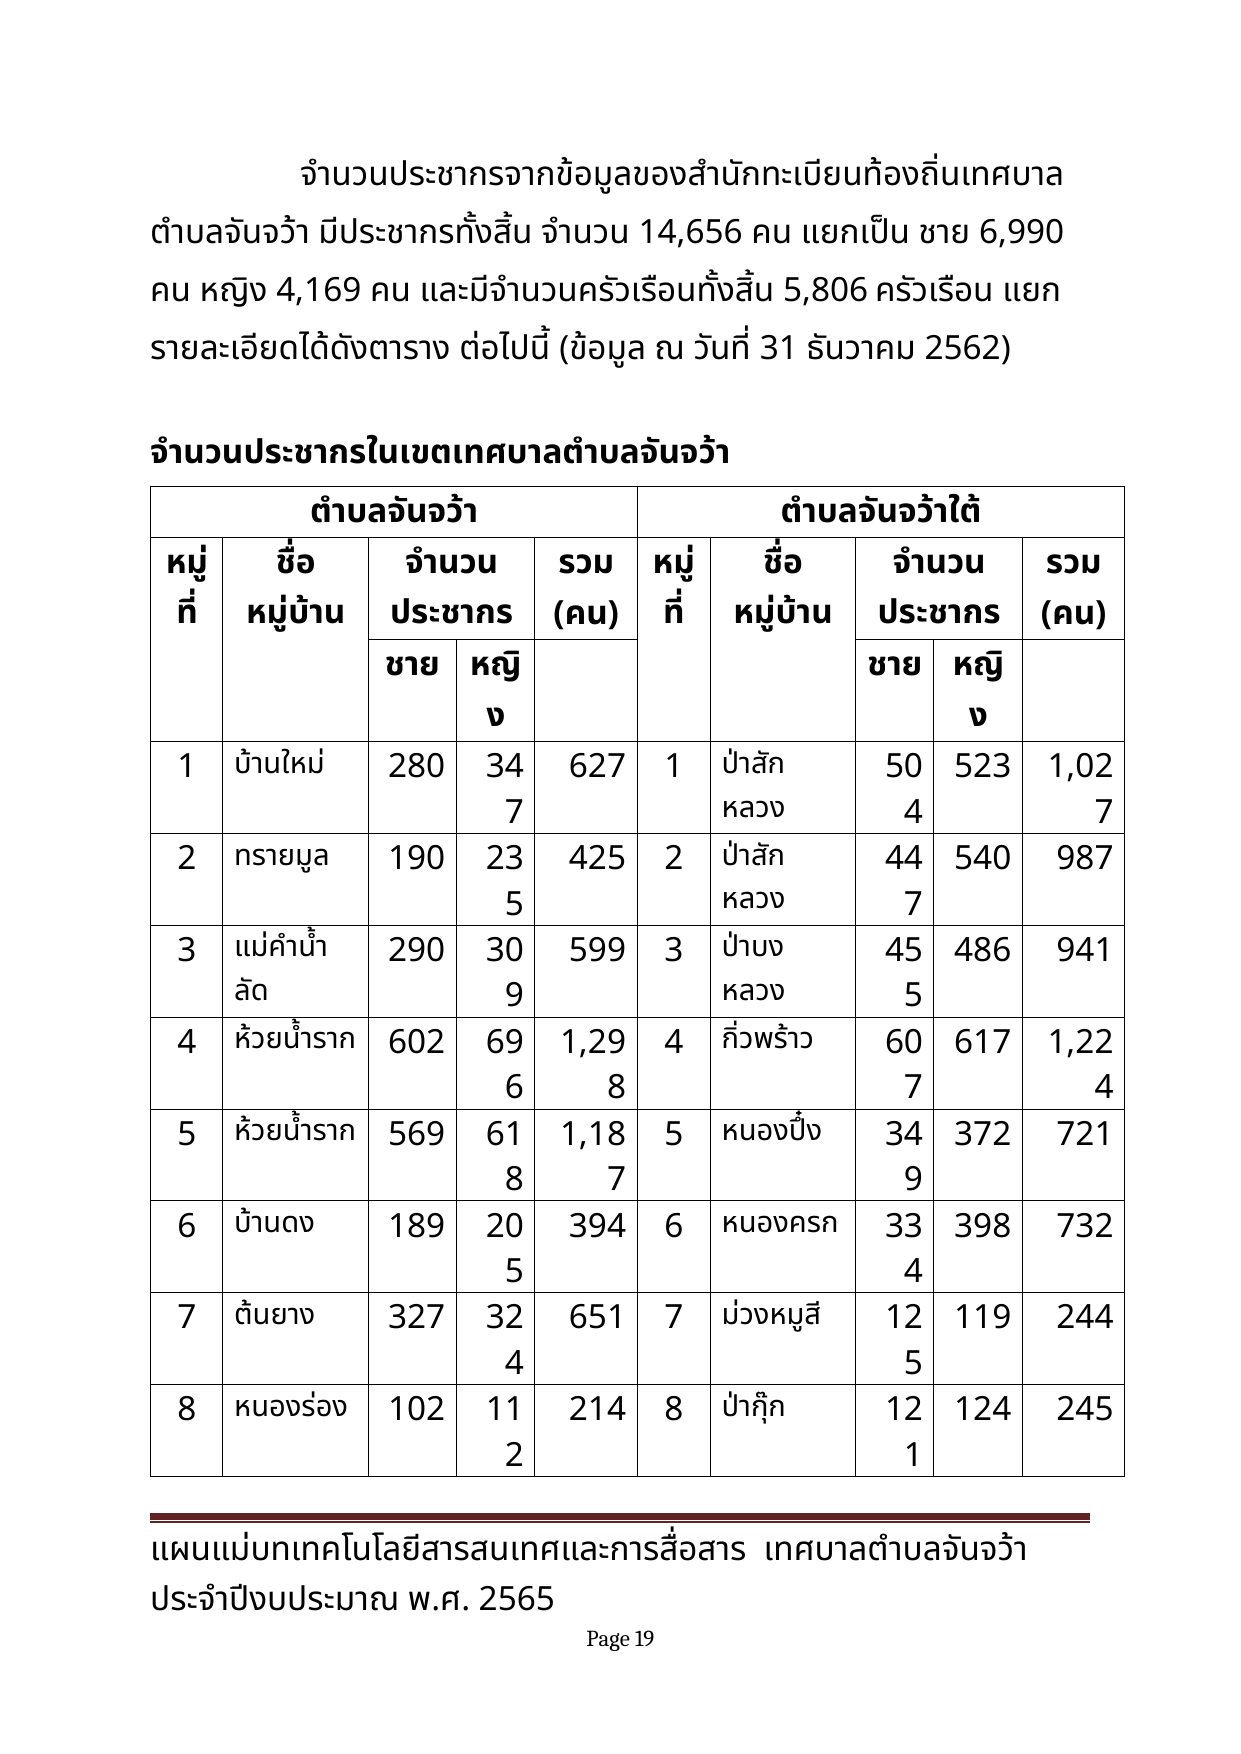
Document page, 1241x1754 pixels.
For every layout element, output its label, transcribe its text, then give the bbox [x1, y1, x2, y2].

table_cell 214 [535, 1385, 637, 1476]
table_cell 602 [369, 1018, 456, 1108]
table_cell หมู่ที่ [151, 538, 222, 741]
table_cell 523 [934, 742, 1022, 833]
table_cell 8 [638, 1385, 710, 1476]
table_cell 327 [369, 1293, 456, 1384]
table_cell กิ่วพร้าว [711, 1018, 855, 1108]
table_cell 2 [151, 834, 222, 925]
table_cell 627 [535, 742, 637, 833]
table_cell 504 [856, 742, 933, 833]
table_cell 112 [457, 1385, 534, 1476]
table_cell 1 [151, 742, 222, 833]
table_cell 7 [151, 1293, 222, 1384]
table_cell 245 [1023, 1385, 1124, 1476]
table_cell ต้นยาง [223, 1293, 368, 1384]
table_cell หนองปึ๋ง [711, 1110, 855, 1200]
table_cell 540 [934, 834, 1022, 925]
table_cell รวม (คน) [1023, 538, 1124, 639]
table_cell 607 [856, 1018, 933, 1108]
table_cell 4 [638, 1018, 710, 1108]
table_cell [1023, 640, 1124, 741]
table_cell 732 [1023, 1201, 1124, 1292]
table_cell หนองครก [711, 1201, 855, 1292]
table_cell 347 [457, 742, 534, 833]
table_cell 618 [457, 1110, 534, 1200]
table_cell 189 [369, 1201, 456, 1292]
table_cell 394 [535, 1201, 637, 1292]
table_cell 124 [934, 1385, 1022, 1476]
table_cell ชาย [369, 640, 456, 741]
table_cell ป่าสักหลวง [711, 834, 855, 925]
table_cell 987 [1023, 834, 1124, 925]
table_cell บ้านดง [223, 1201, 368, 1292]
table_cell จำนวนประชากร [369, 538, 534, 639]
table_cell 5 [151, 1110, 222, 1200]
table_cell ชาย [856, 640, 933, 741]
table_cell หญิง [934, 640, 1022, 741]
table_cell 205 [457, 1201, 534, 1292]
table_cell ป่ากุ๊ก [711, 1385, 855, 1476]
table_cell หมู่ที่ [638, 538, 710, 741]
table_cell 102 [369, 1385, 456, 1476]
table_cell จำนวนประชากร [856, 538, 1022, 639]
table_cell 1 [638, 742, 710, 833]
table_cell 569 [369, 1110, 456, 1200]
table_cell 696 [457, 1018, 534, 1108]
table_cell 7 [638, 1293, 710, 1384]
table_cell 447 [856, 834, 933, 925]
table_cell 235 [457, 834, 534, 925]
table_cell 6 [151, 1201, 222, 1292]
table_cell 244 [1023, 1293, 1124, 1384]
table_cell รวม (คน) [535, 538, 637, 639]
table_cell 280 [369, 742, 456, 833]
table_cell 190 [369, 834, 456, 925]
table_cell 721 [1023, 1110, 1124, 1200]
table_cell 1,298 [535, 1018, 637, 1108]
table_cell 334 [856, 1201, 933, 1292]
table_header ตำบลจันจว้าใต้ [638, 487, 1124, 537]
table_cell 651 [535, 1293, 637, 1384]
table_cell 324 [457, 1293, 534, 1384]
table_cell 2 [638, 834, 710, 925]
table_cell ม่วงหมูสี [711, 1293, 855, 1384]
table_cell 398 [934, 1201, 1022, 1292]
table_cell 290 [369, 926, 456, 1017]
table_cell 349 [856, 1110, 933, 1200]
table_cell 309 [457, 926, 534, 1017]
table_cell 5 [638, 1110, 710, 1200]
table_cell 455 [856, 926, 933, 1017]
table_cell 486 [934, 926, 1022, 1017]
table_cell 8 [151, 1385, 222, 1476]
table_cell 6 [638, 1201, 710, 1292]
table_cell หนองร่อง [223, 1385, 368, 1476]
table_cell 1,187 [535, 1110, 637, 1200]
table_cell 1,027 [1023, 742, 1124, 833]
text จำนวนประชากรในเขตเทศบาลตำบลจันจว้า [150, 428, 1090, 478]
table_cell ห้วยน้ำราก [223, 1018, 368, 1108]
table_cell ทรายมูล [223, 834, 368, 925]
table_cell ห้วยน้ำราก [223, 1110, 368, 1200]
table_cell 941 [1023, 926, 1124, 1017]
table_cell ชื่อหมู่บ้าน [711, 538, 855, 741]
table_cell ชื่อหมู่บ้าน [223, 538, 368, 741]
table_cell 3 [151, 926, 222, 1017]
table_cell 125 [856, 1293, 933, 1384]
table_cell 1,224 [1023, 1018, 1124, 1108]
table_cell 3 [638, 926, 710, 1017]
table_cell ป่าบงหลวง [711, 926, 855, 1017]
table_cell 372 [934, 1110, 1022, 1200]
table_cell แม่คำน้ำลัด [223, 926, 368, 1017]
table_cell 599 [535, 926, 637, 1017]
table_cell 425 [535, 834, 637, 925]
table_cell [535, 640, 637, 741]
table_cell หญิง [457, 640, 534, 741]
table_cell 4 [151, 1018, 222, 1108]
table_header ตำบลจันจว้า [151, 487, 637, 537]
text จำนวนประชากรจากข้อมูลของสำนักทะเบียนท้องถิ่นเทศบาลตำบลจันจว้า มีประชากรทั้งสิ้น จำนวน 14,656 คน แยกเป็น ชาย 6,990 คน หญิง 4,169 คน และมีจำนวนครัวเรือนทั้งสิ้น 5,806ครัวเรือน แยกรายละเอียดได้ดังตาราง ต่อไปนี้ (ข้อมูล ณ วันที่ 31 ธันวาคม 2562) [150, 150, 1090, 375]
table_cell 121 [856, 1385, 933, 1476]
table_cell 617 [934, 1018, 1022, 1108]
table_cell 119 [934, 1293, 1022, 1384]
table_cell ป่าสักหลวง [711, 742, 855, 833]
table_cell บ้านใหม่ [223, 742, 368, 833]
